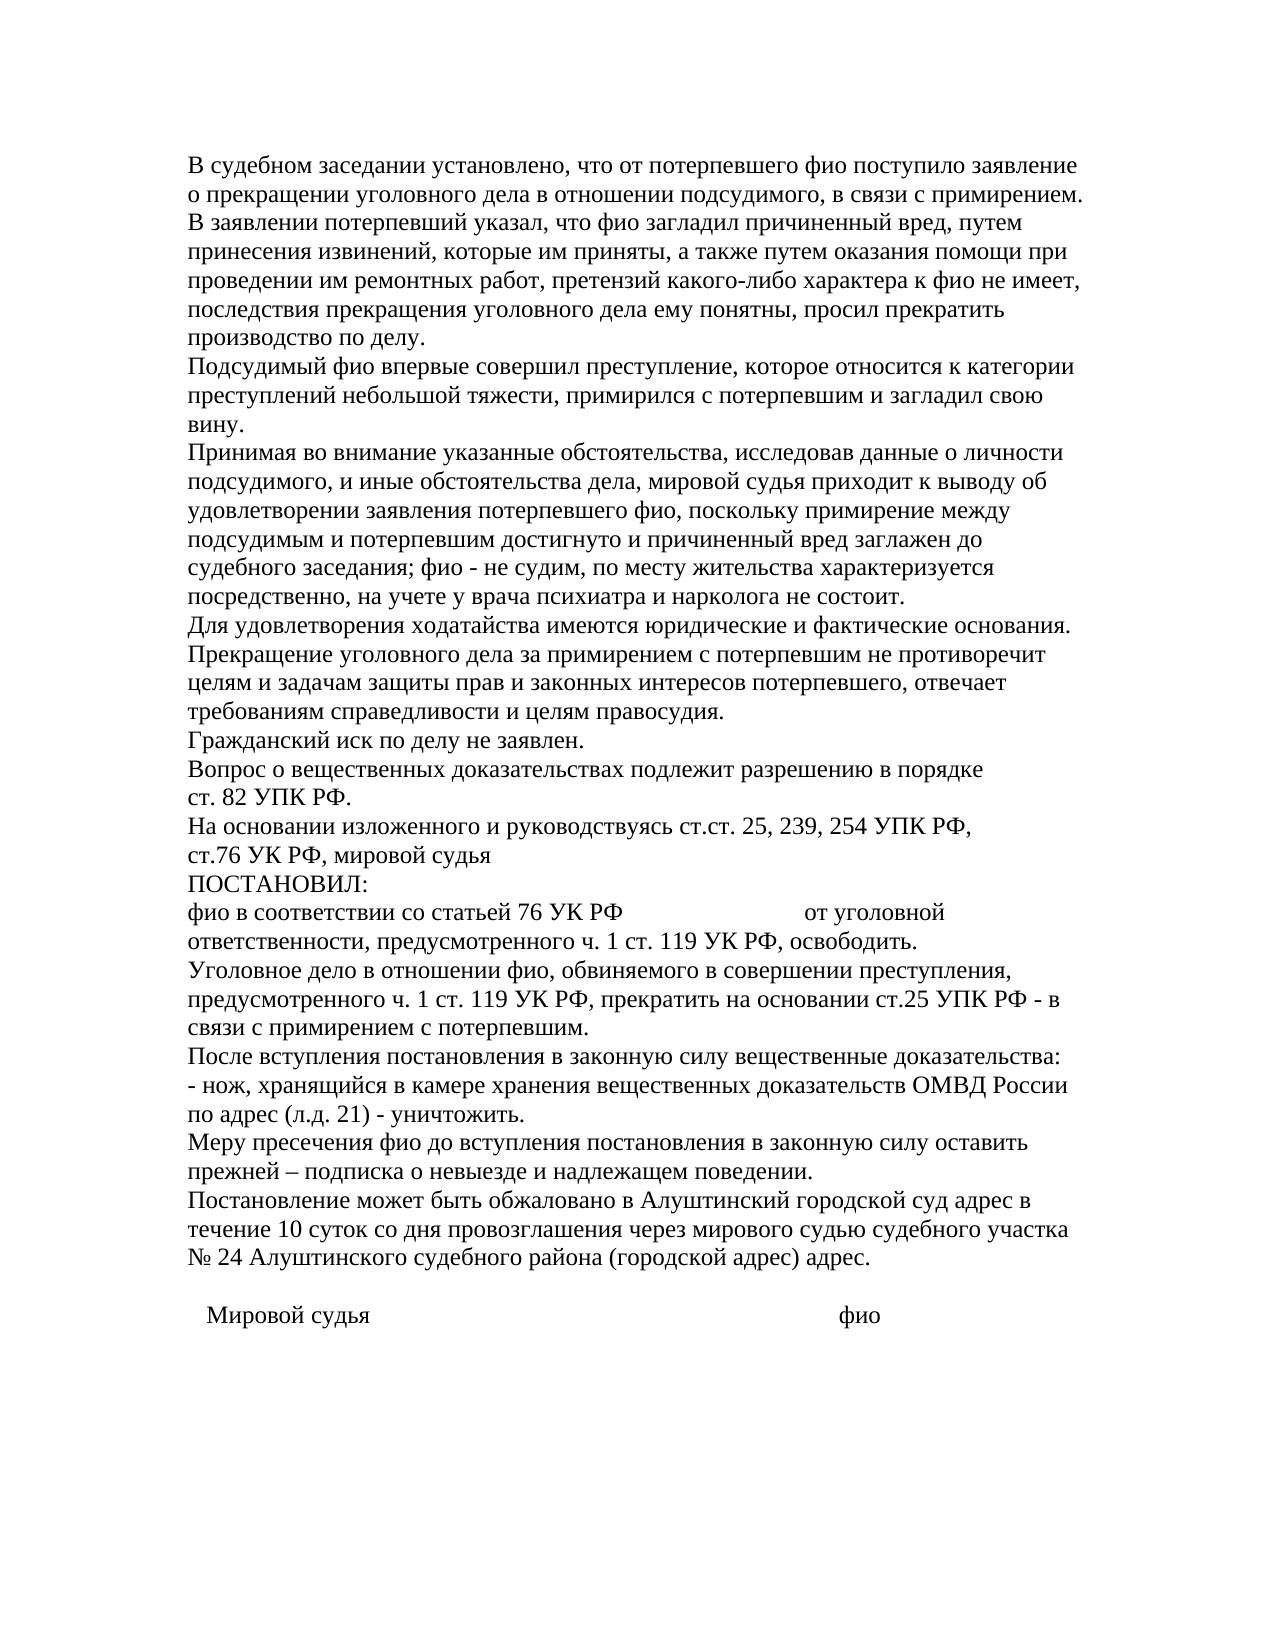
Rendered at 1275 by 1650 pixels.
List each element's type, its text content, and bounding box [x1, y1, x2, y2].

text После вступления постановления в законную силу вещественные доказательства: [187, 1041, 1087, 1070]
text Меру пресечения фио до вступления постановления в законную силу оставить прежней – подписка о невыезде и надлежащем поведении. [187, 1127, 1087, 1185]
text фио в соответствии со статьей 76 УК РФ от уголовной ответственности, предусмотренного ч. 1 ст. 119 УК РФ, освободить. [187, 897, 1087, 955]
text В судебном заседании установлено, что от потерпевшего фио поступило заявление о прекращении уголовного дела в отношении подсудимого, в связи с примирением. В заявлении потерпевший указал, что фио загладил причиненный вред, путем принесения извинений, которые им приняты, а также путем оказания помощи при проведении им ремонтных работ, претензий какого-либо характера к фио не имеет, последствия прекращения уголовного дела ему понятны, просил прекратить производство по делу. [187, 150, 1087, 351]
text На основании изложенного и руководствуясь ст.ст. 25, 239, 254 УПК РФ, ст.76 УК РФ, мировой судья [187, 811, 1087, 869]
text Принимая во внимание указанные обстоятельства, исследовав данные о личности подсудимого, и иные обстоятельства дела, мировой судья приходит к выводу об удовлетворении заявления потерпевшего фио, поскольку примирение между подсудимым и потерпевшим достигнуто и причиненный вред заглажен до судебного заседания; фио - не судим, по месту жительства характеризуется посредственно, на учете у врача психиатра и нарколога не состоит. [187, 437, 1087, 610]
text Уголовное дело в отношении фио, обвиняемого в совершении преступления, предусмотренного ч. 1 ст. 119 УК РФ, прекратить на основании ст.25 УПК РФ - в связи с примирением с потерпевшим. [187, 955, 1087, 1041]
text ПОСТАНОВИЛ: [187, 869, 1087, 897]
text Постановление может быть обжаловано в Алуштинский городской суд адрес в течение 10 суток со дня провозглашения через мирового судью судебного участка № 24 Алуштинского судебного района (городской адрес) адрес. [187, 1185, 1087, 1271]
text Для удовлетворения ходатайства имеются юридические и фактические основания. Прекращение уголовного дела за примирением с потерпевшим не противоречит целям и задачам защиты прав и законных интересов потерпевшего, отвечает требованиям справедливости и целям правосудия. [187, 610, 1087, 725]
text Вопрос о вещественных доказательствах подлежит разрешению в порядке ст. 82 УПК РФ. [187, 754, 1087, 811]
text Мировой судья фио [187, 1300, 1087, 1329]
text Гражданский иск по делу не заявлен. [187, 725, 1087, 754]
text Подсудимый фио впервые совершил преступление, которое относится к категории преступлений небольшой тяжести, примирился с потерпевшим и загладил свою вину. [187, 351, 1087, 437]
text - нож, хранящийся в камере хранения вещественных доказательств ОМВД России по адрес (л.д. 21) - уничтожить. [187, 1070, 1087, 1127]
